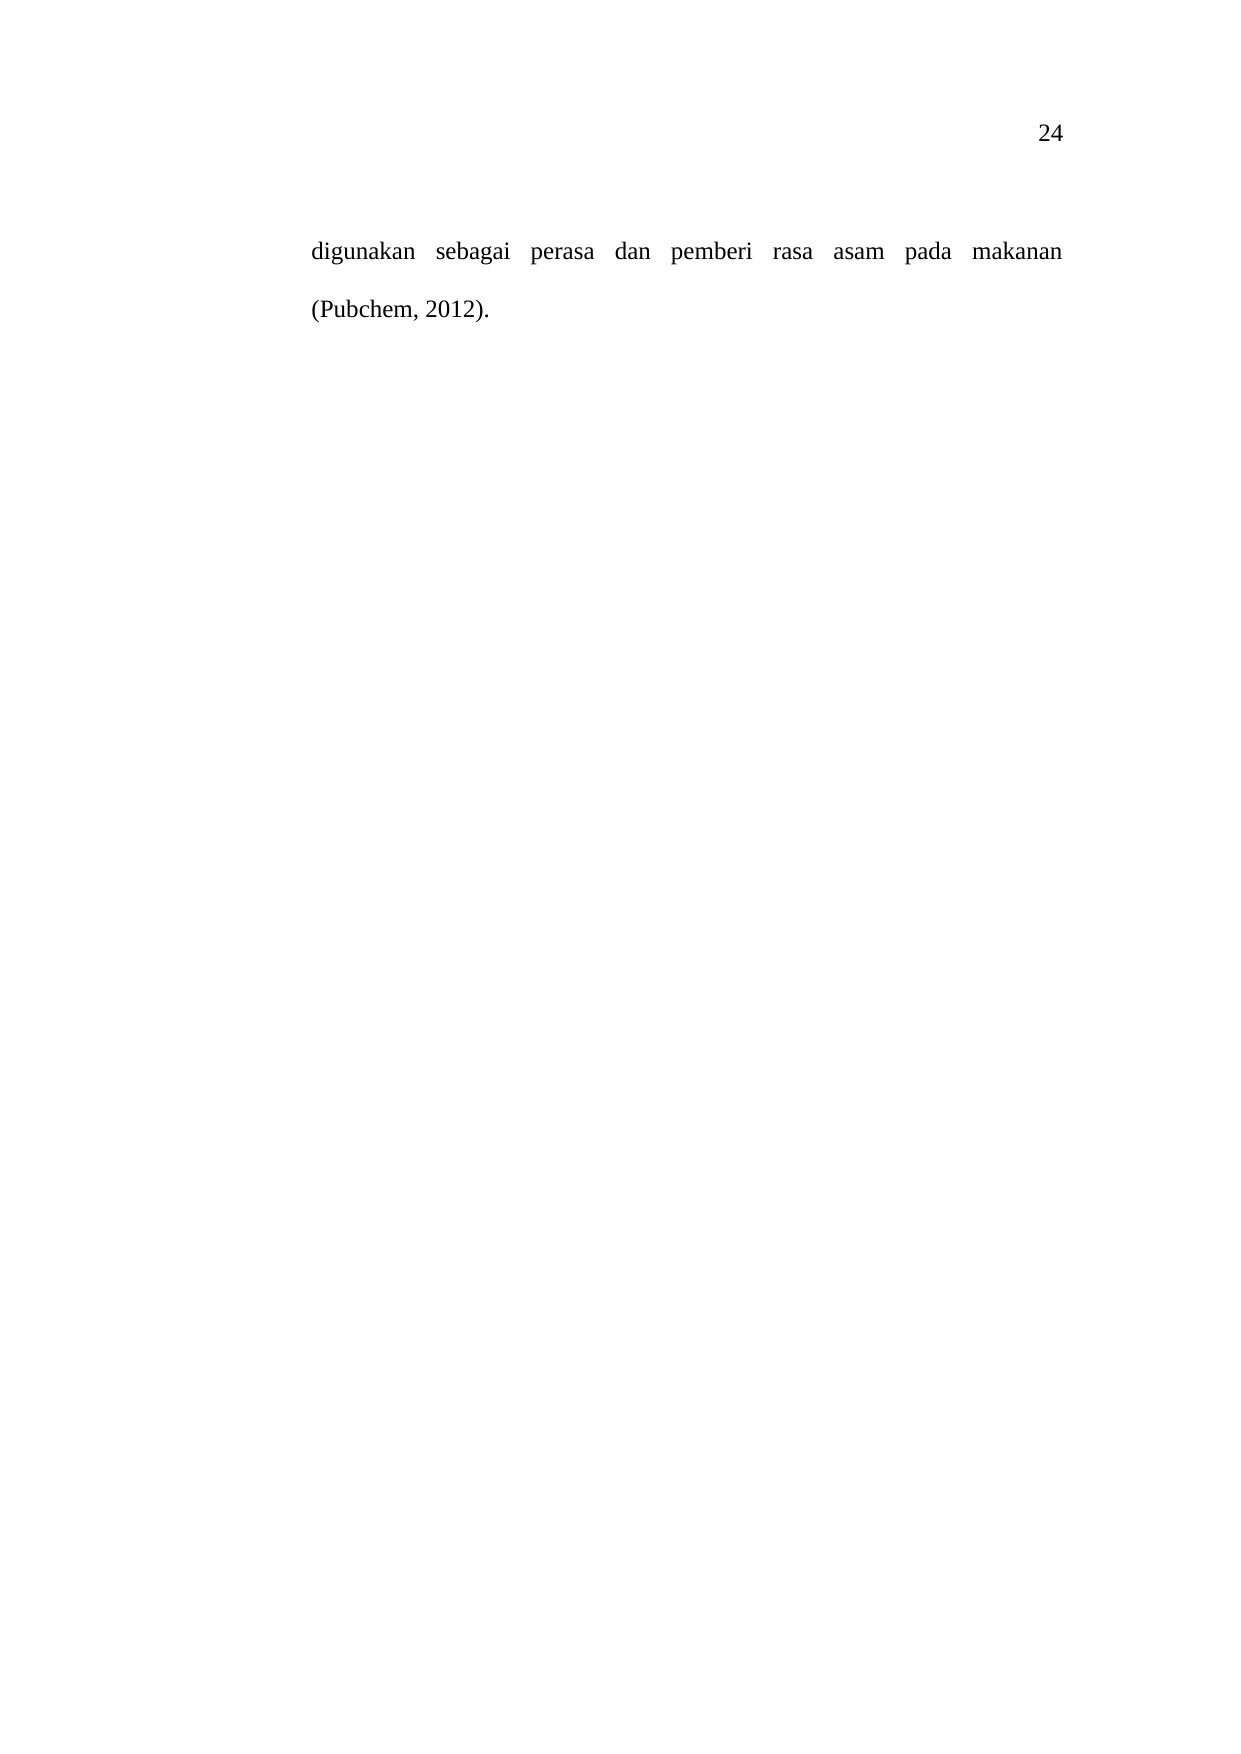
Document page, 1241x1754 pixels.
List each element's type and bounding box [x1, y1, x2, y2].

text [311, 236, 1063, 322]
